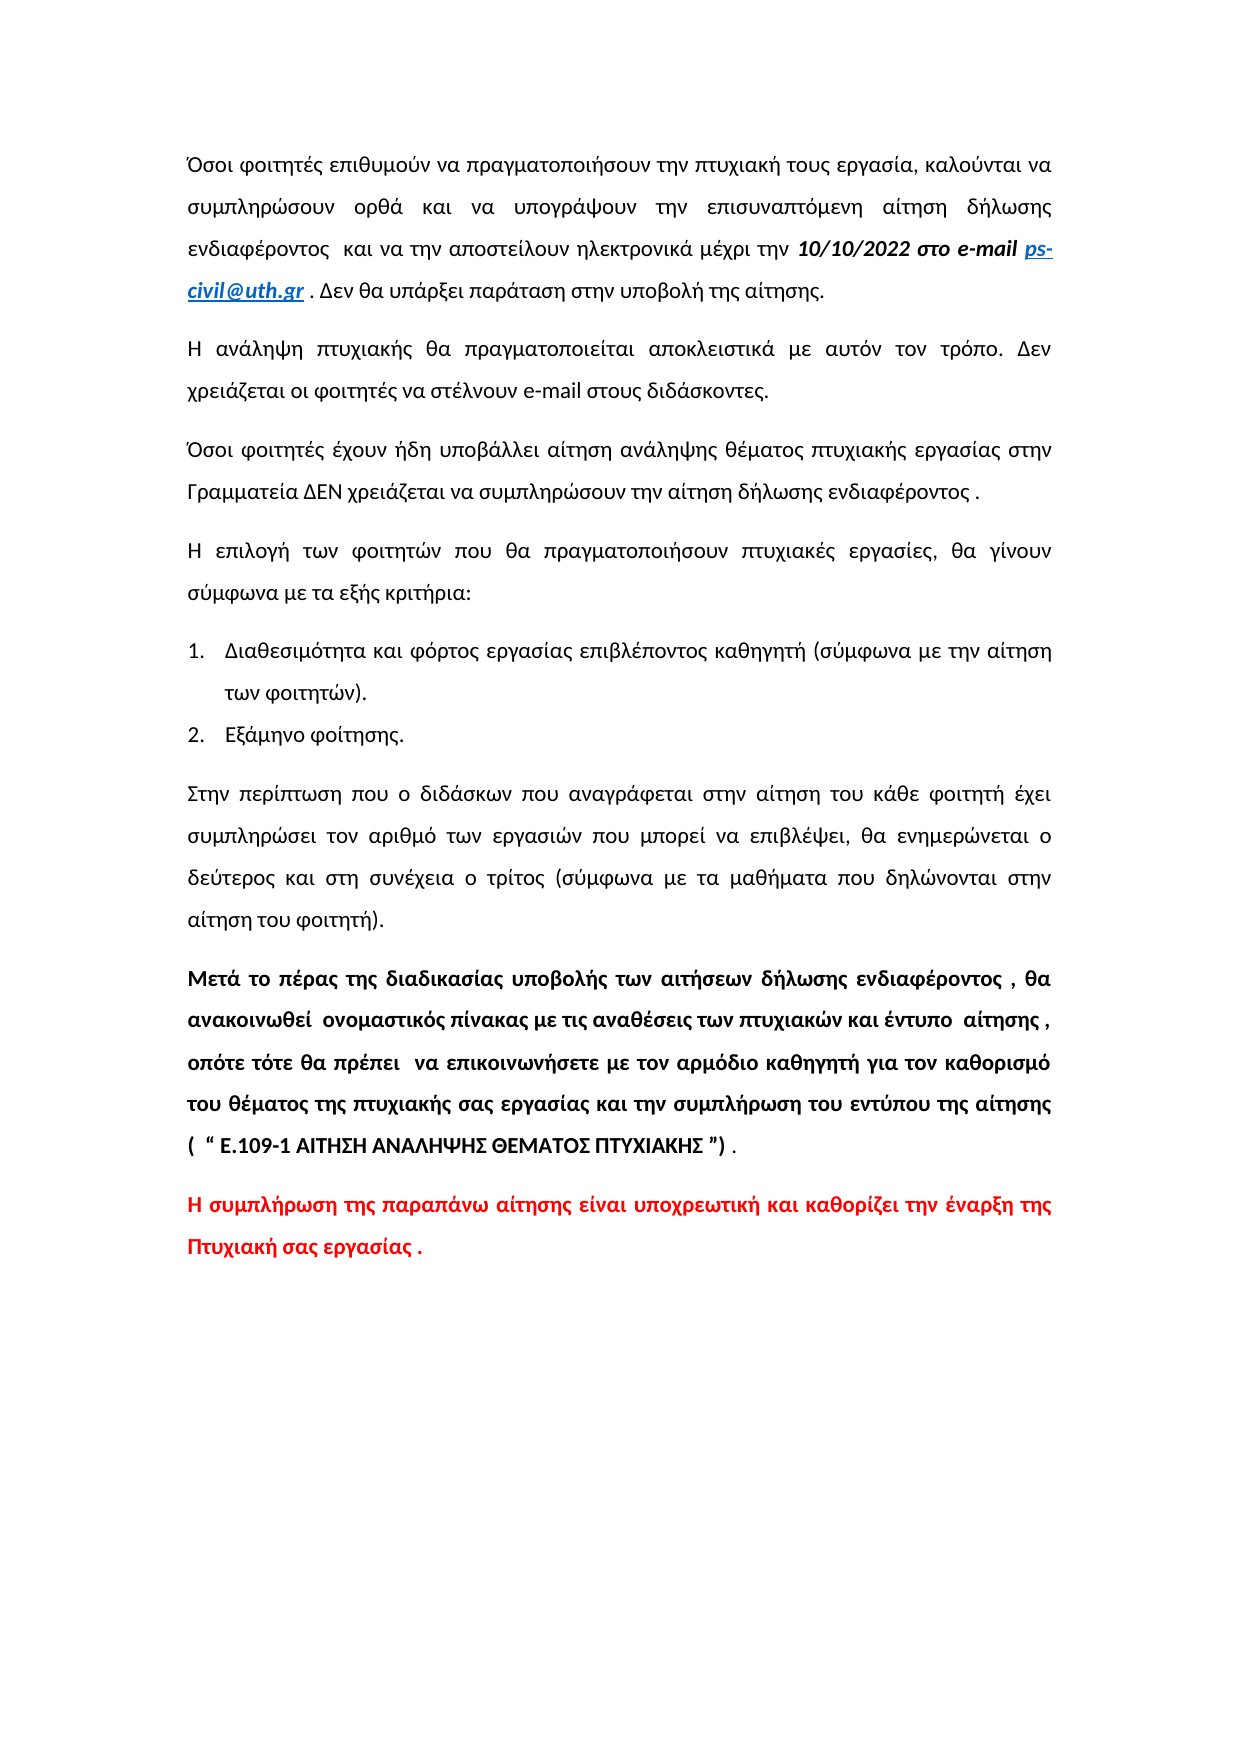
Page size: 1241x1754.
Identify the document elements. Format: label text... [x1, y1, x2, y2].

text Η ανάληψη πτυχιακής θα πραγματοποιείται αποκλειστικά με αυτόν τον τρόπο. Δεν χρειάζεται οι φοιτητές να στέλνουν e-mail στους διδάσκοντες. [187, 334, 1053, 404]
text Στην περίπτωση που ο διδάσκων που αναγράφεται στην αίτηση του κάθε φοιτητή έχει συμπληρώσει τον αριθμό των εργασιών που μπορεί να επιβλέψει, θα ενημερώνεται ο δεύτερος και στη συνέχεια ο τρίτος (σύμφωνα με τα μαθήματα που δηλώνονται στην αίτηση του φοιτητή). [187, 779, 1053, 933]
text Όσοι φοιτητές έχουν ήδη υποβάλλει αίτηση ανάληψης θέματος πτυχιακής εργασίας στην Γραμματεία ΔΕΝ χρειάζεται να συμπληρώσουν την αίτηση δήλωσης ενδιαφέροντος . [187, 435, 1053, 505]
text Όσοι φοιτητές επιθυμούν να πραγματοποιήσουν την πτυχιακή τους εργασία, καλούνται να συμπληρώσουν ορθά και να υπογράψουν την επισυναπτόμενη αίτηση δήλωσης ενδιαφέροντος και να την αποστείλουν ηλεκτρονικά μέχρι την 10/10/2022 στο e-mail ps-civil@uth.gr . Δεν θα υπάρξει παράταση στην υποβολή της αίτησης. [187, 150, 1053, 304]
list Διαθεσιμότητα και φόρτος εργασίας επιβλέποντος καθηγητή (σύμφωνα με την αίτηση των φοιτητών). [187, 636, 1053, 706]
text Μετά το πέρας της διαδικασίας υποβολής των αιτήσεων δήλωσης ενδιαφέροντος , θα ανακοινωθεί ονομαστικός πίνακας με τις αναθέσεις των πτυχιακών και έντυπο αίτησης , οπότε τότε θα πρέπει να επικοινωνήσετε με τον αρμόδιο καθηγητή για τον καθορισμό του θέματος της πτυχιακής σας εργασίας και την συμπλήρωση του εντύπου της αίτησης ( “ Ε.109-1 ΑΙΤΗΣΗ ΑΝΑΛΗΨΗΣ ΘΕΜΑΤΟΣ ΠΤΥΧΙΑΚΗΣ ”) . [187, 964, 1053, 1159]
list Εξάμηνο φοίτησης. [187, 720, 1053, 748]
text Η επιλογή των φοιτητών που θα πραγματοποιήσουν πτυχιακές εργασίες, θα γίνουν σύμφωνα με τα εξής κριτήρια: [187, 536, 1053, 606]
text Η συμπλήρωση της παραπάνω αίτησης είναι υποχρεωτική και καθορίζει την έναρξη της Πτυχιακή σας εργασίας . [187, 1190, 1053, 1260]
